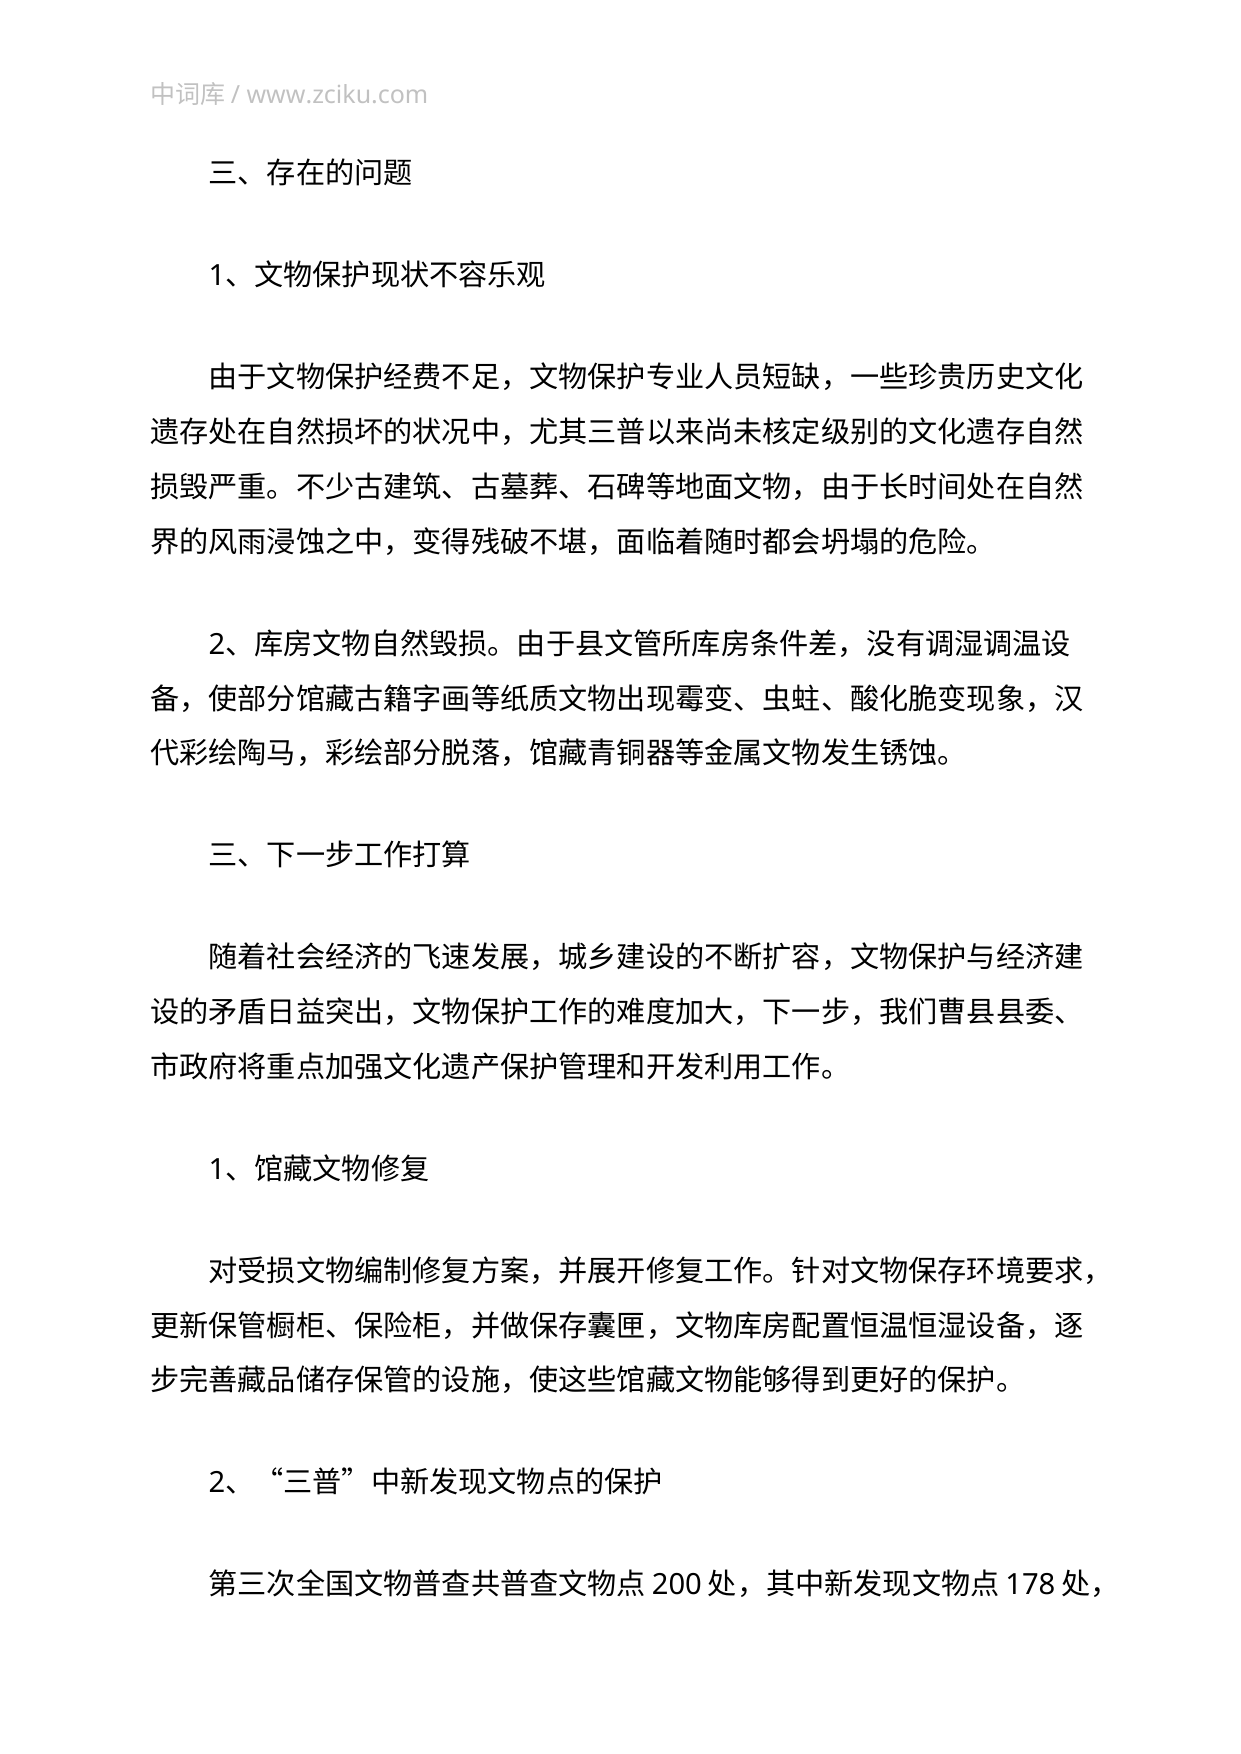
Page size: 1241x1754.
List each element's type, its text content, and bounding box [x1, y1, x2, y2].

text 随着社会经济的飞速发展，城乡建设的不断扩容，文物保护与经济建设的矛盾日益突出，文物保护工作的难度加大，下一步，我们曹县县委、市政府将重点加强文化遗产保护管理和开发利用工作。 [150, 934, 1090, 1086]
text 2、库房文物自然毁损。由于县文管所库房条件差，没有调湿调温设备，使部分馆藏古籍字画等纸质文物出现霉变、虫蛀、酸化脆变现象，汉代彩绘陶马，彩绘部分脱落，馆藏青铜器等金属文物发生锈蚀。 [150, 620, 1090, 772]
text 对受损文物编制修复方案，并展开修复工作。针对文物保存环境要求，更新保管橱柜、保险柜，并做保存囊匣，文物库房配置恒温恒湿设备，逐步完善藏品储存保管的设施，使这些馆藏文物能够得到更好的保护。 [150, 1247, 1090, 1399]
text 2、“三普”中新发现文物点的保护 [150, 1459, 1090, 1501]
text 由于文物保护经费不足，文物保护专业人员短缺，一些珍贵历史文化遗存处在自然损坏的状况中，尤其三普以来尚未核定级别的文化遗存自然损毁严重。不少古建筑、古墓葬、石碑等地面文物，由于长时间处在自然界的风雨浸蚀之中，变得残破不堪，面临着随时都会坍塌的危险。 [150, 354, 1090, 561]
text 三、存在的问题 [150, 150, 1090, 192]
text 1、馆藏文物修复 [150, 1145, 1090, 1188]
text 1、文物保护现状不容乐观 [150, 252, 1090, 294]
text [150, 1561, 1090, 1603]
text 三、下一步工作打算 [150, 832, 1090, 874]
